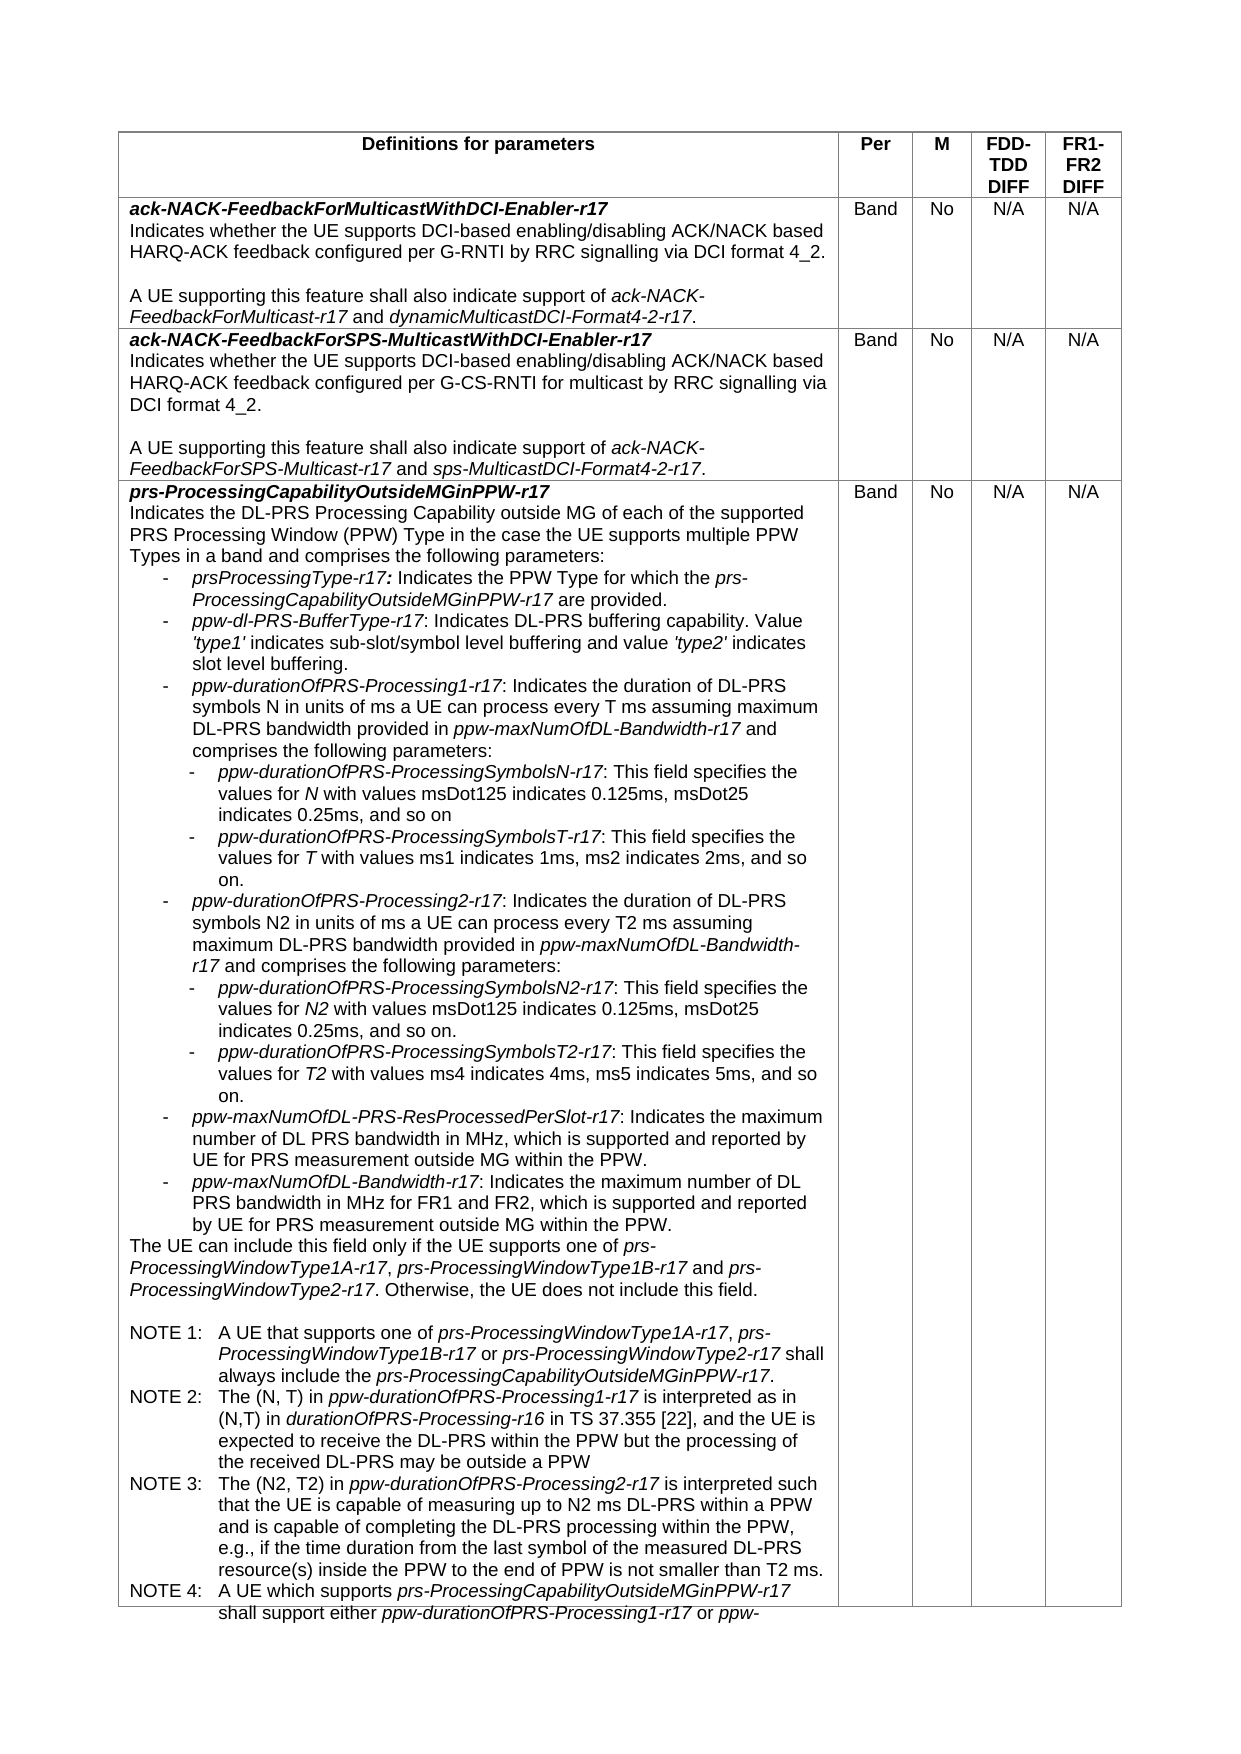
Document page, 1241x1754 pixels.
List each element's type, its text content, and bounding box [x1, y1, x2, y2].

table_header Definitions for parameters [119, 133, 838, 197]
table_cell N/A [972, 198, 1045, 328]
table_cell N/A [972, 329, 1045, 479]
table_cell No [913, 329, 971, 479]
table_header M [913, 133, 971, 197]
table_cell N/A [972, 481, 1045, 1606]
table_cell N/A [1046, 481, 1121, 1606]
table_cell prs-ProcessingCapabilityOutsideMGinPPW-r17 Indicates the DL-PRS Processing Capability outside MG of each of the supported PRS Processing Window (PPW) Type in the case the UE supports multiple PPW Types in a band and comprises the following parameters: - prsProcessingType-r17: Indicates the PPW Type for which the prs-ProcessingCapabilityOutsideMGinPPW-r17 are provided. - ppw-dl-PRS-BufferType-r17: Indicates DL-PRS buffering capability. Value 'type1' indicates sub-slot/symbol level buffering and value 'type2' indicates slot level buffering. - ppw-durationOfPRS-Processing1-r17: Indicates the duration of DL-PRS symbols N in units of ms a UE can process every T ms assuming maximum DL-PRS bandwidth provided in ppw-maxNumOfDL-Bandwidth-r17 and comprises the following parameters: - ppw-durationOfPRS-ProcessingSymbolsN-r17: This field specifies the values for N with values msDot125 indicates 0.125ms, msDot25 indicates 0.25ms, and so on - ppw-durationOfPRS-ProcessingSymbolsT-r17: This field specifies the values for T with values ms1 indicates 1ms, ms2 indicates 2ms, and so on. - ppw-durationOfPRS-Processing2-r17: Indicates the duration of DL-PRS symbols N2 in units of ms a UE can process every T2 ms assuming maximum DL-PRS bandwidth provided in ppw-maxNumOfDL-Bandwidth-r17 and comprises the following parameters: - ppw-durationOfPRS-ProcessingSymbolsN2-r17: This field specifies the values for N2 with values msDot125 indicates 0.125ms, msDot25 indicates 0.25ms, and so on. - ppw-durationOfPRS-ProcessingSymbolsT2-r17: This field specifies the values for T2 with values ms4 indicates 4ms, ms5 indicates 5ms, and so on. - ppw-maxNumOfDL-PRS-ResProcessedPerSlot-r17: Indicates the maximum number of DL PRS bandwidth in MHz, which is supported and reported by UE for PRS measurement outside MG within the PPW. - ppw-maxNumOfDL-Bandwidth-r17: Indicates the maximum number of DL PRS bandwidth in MHz for FR1 and FR2, which is supported and reported by UE for PRS measurement outside MG within the PPW. The UE can include this field only if the UE supports one of prs-ProcessingWindowType1A-r17, prs-ProcessingWindowType1B-r17 and prs-ProcessingWindowType2-r17. Otherwise, the UE does not include this field. NOTE 1: A UE that supports one of prs-ProcessingWindowType1A-r17, prs-ProcessingWindowType1B-r17 or prs-ProcessingWindowType2-r17 shall always include the prs-ProcessingCapabilityOutsideMGinPPW-r17. NOTE 2: The (N, T) in ppw-durationOfPRS-Processing1-r17 is interpreted as in (N,T) in durationOfPRS-Processing-r16 in TS 37.355 [22], and the UE is expected to receive the DL-PRS within the PPW but the processing of the received DL-PRS may be outside a PPW NOTE 3: The (N2, T2) in ppw-durationOfPRS-Processing2-r17 is interpreted such that the UE is capable of measuring up to N2 ms DL-PRS within a PPW and is capable of completing the DL-PRS processing within the PPW, e.g., if the time duration from the last symbol of the measured DL-PRS resource(s) inside the PPW to the end of PPW is not smaller than T2 ms. NOTE 4: A UE which supports prs-ProcessingCapabilityOutsideMGinPPW-r17 shall support either ppw-durationOfPRS-Processing1-r17 or ppw-durationOfPRS-Processing2-r17, but not both for each supported PPW type in a band. [119, 481, 838, 1606]
table_cell No [913, 198, 971, 328]
table_header FDD-TDD DIFF [972, 133, 1045, 197]
table_cell ack-NACK-FeedbackForSPS-MulticastWithDCI-Enabler-r17 Indicates whether the UE supports DCI-based enabling/disabling ACK/NACK based HARQ-ACK feedback configured per G-CS-RNTI for multicast by RRC signalling via DCI format 4_2. A UE supporting this feature shall also indicate support of ack-NACK-FeedbackForSPS-Multicast-r17 and sps-MulticastDCI-Format4-2-r17. [119, 329, 838, 479]
table_header Per [839, 133, 912, 197]
table_cell Band [839, 198, 912, 328]
table_cell Band [839, 481, 912, 1606]
table_cell ack-NACK-FeedbackForMulticastWithDCI-Enabler-r17 Indicates whether the UE supports DCI-based enabling/disabling ACK/NACK based HARQ-ACK feedback configured per G-RNTI by RRC signalling via DCI format 4_2. A UE supporting this feature shall also indicate support of ack-NACK-FeedbackForMulticast-r17 and dynamicMulticastDCI-Format4-2-r17. [119, 198, 838, 328]
table_cell Band [839, 329, 912, 479]
table_cell N/A [1046, 198, 1121, 328]
table_cell N/A [1046, 329, 1121, 479]
table_cell No [913, 481, 971, 1606]
table_header FR1-FR2 DIFF [1046, 133, 1121, 197]
